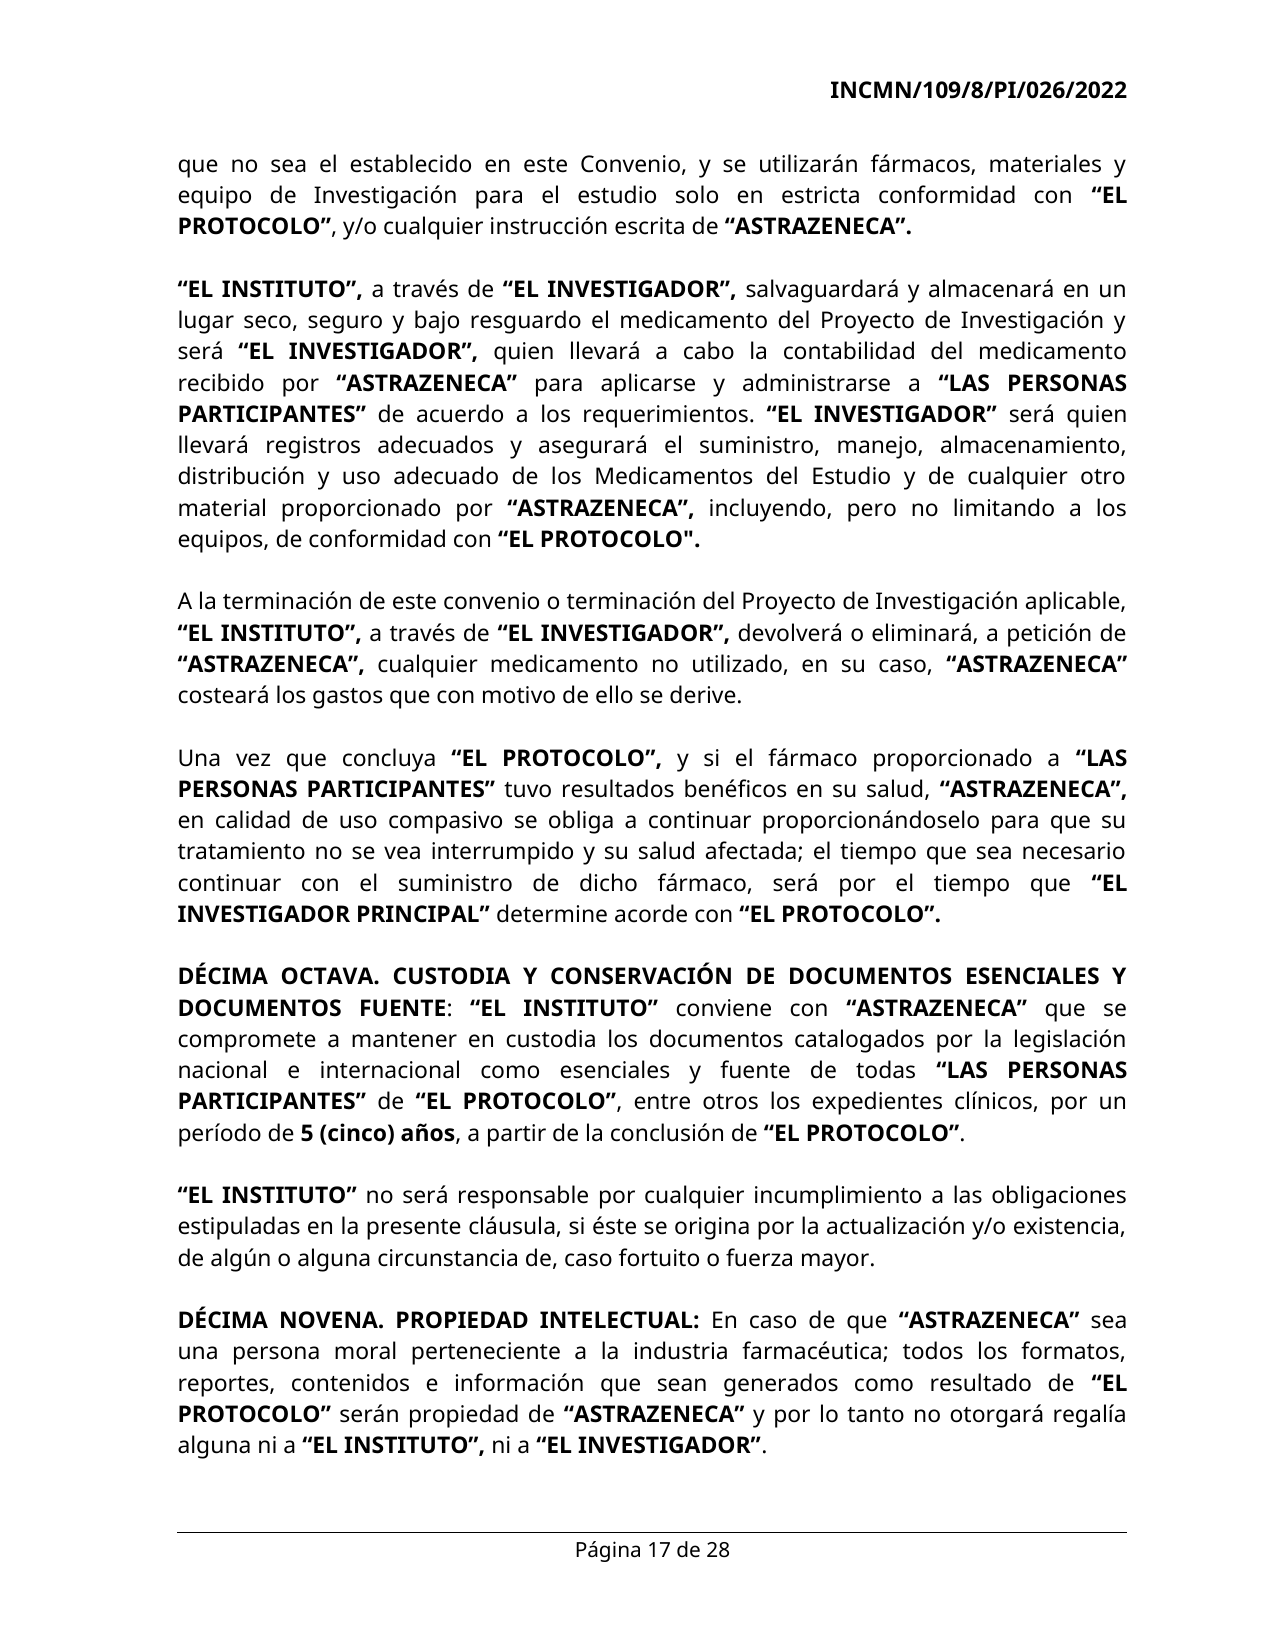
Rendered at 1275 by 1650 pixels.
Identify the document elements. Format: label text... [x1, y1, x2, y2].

text A la terminación de este convenio o terminación del Proyecto de Investigación aplicable, “EL INSTITUTO”, a través de “EL INVESTIGADOR”, devolverá o eliminará, a petición de “ASTRAZENECA”, cualquier medicamento no utilizado, en su caso, “ASTRAZENECA” costeará los gastos que con motivo de ello se derive. [177, 585, 1127, 710]
text DÉCIMA NOVENA. PROPIEDAD INTELECTUAL: En caso de que “ASTRAZENECA” sea una persona moral perteneciente a la industria farmacéutica; todos los formatos, reportes, contenidos e información que sean generados como resultado de “EL PROTOCOLO” serán propiedad de “ASTRAZENECA” y por lo tanto no otorgará regalía alguna ni a “EL INSTITUTO”, ni a “EL INVESTIGADOR”. [177, 1304, 1127, 1460]
text DÉCIMA OCTAVA. CUSTODIA Y CONSERVACIÓN DE DOCUMENTOS ESENCIALES Y DOCUMENTOS FUENTE: “EL INSTITUTO” conviene con “ASTRAZENECA” que se compromete a mantener en custodia los documentos catalogados por la legislación nacional e internacional como esenciales y fuente de todas “LAS PERSONAS PARTICIPANTES” de “EL PROTOCOLO”, entre otros los expedientes clínicos, por un período de 5 (cinco) años, a partir de la conclusión de “EL PROTOCOLO”. [177, 960, 1127, 1148]
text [177, 148, 1127, 241]
text “EL INSTITUTO”, a través de “EL INVESTIGADOR”, salvaguardará y almacenará en un lugar seco, seguro y bajo resguardo el medicamento del Proyecto de Investigación y será “EL INVESTIGADOR”, quien llevará a cabo la contabilidad del medicamento recibido por “ASTRAZENECA” para aplicarse y administrarse a “LAS PERSONAS PARTICIPANTES” de acuerdo a los requerimientos. “EL INVESTIGADOR” será quien llevará registros adecuados y asegurará el suministro, manejo, almacenamiento, distribución y uso adecuado de los Medicamentos del Estudio y de cualquier otro material proporcionado por “ASTRAZENECA”, incluyendo, pero no limitando a los equipos, de conformidad con “EL PROTOCOLO". [177, 273, 1127, 554]
text “EL INSTITUTO” no será responsable por cualquier incumplimiento a las obligaciones estipuladas en la presente cláusula, si éste se origina por la actualización y/o existencia, de algún o alguna circunstancia de, caso fortuito o fuerza mayor. [177, 1179, 1127, 1273]
text Una vez que concluya “EL PROTOCOLO”, y si el fármaco proporcionado a “LAS PERSONAS PARTICIPANTES” tuvo resultados benéficos en su salud, “ASTRAZENECA”, en calidad de uso compasivo se obliga a continuar proporcionándoselo para que su tratamiento no se vea interrumpido y su salud afectada; el tiempo que sea necesario continuar con el suministro de dicho fármaco, será por el tiempo que “EL INVESTIGADOR PRINCIPAL” determine acorde con “EL PROTOCOLO”. [177, 741, 1127, 929]
